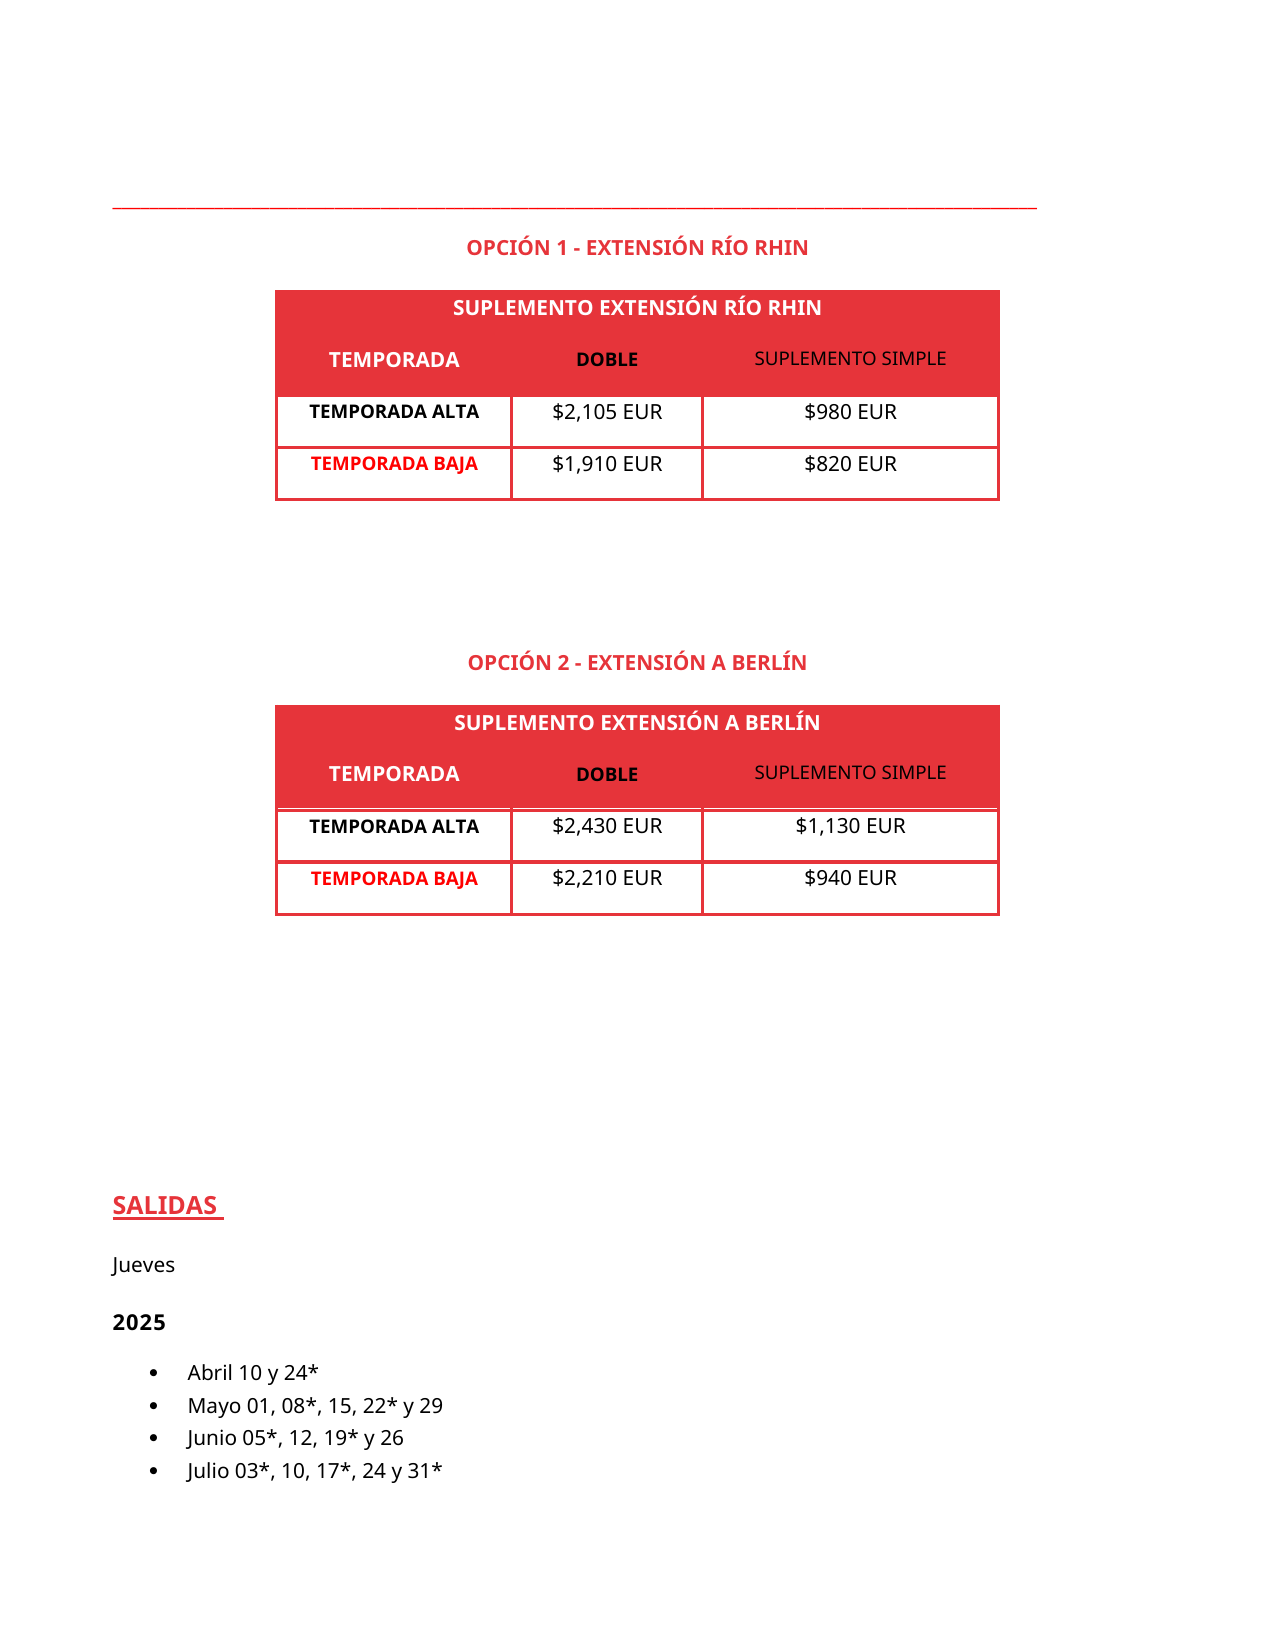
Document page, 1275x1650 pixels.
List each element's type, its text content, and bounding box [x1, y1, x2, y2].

table_cell TEMPORADA BAJA [278, 449, 510, 498]
text Jueves [112, 1251, 1162, 1279]
table_cell $820 EUR [704, 449, 997, 498]
list Junio 05*, 12, 19* y 26 [150, 1423, 1162, 1452]
text opción 1 - EXTENSIÓN RÍO RHIN [112, 233, 1162, 262]
list Abril 10 y 24* [150, 1358, 1162, 1387]
table_cell TEMPORADA BAJA [278, 864, 510, 912]
table_cell SUPLEMENTO SIMPLE [704, 345, 997, 394]
text OPCIÓN 2 - EXTENSIÓN A BERLÍN [112, 648, 1162, 676]
text 2025 [112, 1307, 1162, 1337]
table_cell $2,210 EUR [513, 864, 701, 912]
table_cell DOBLE [513, 760, 701, 808]
table_cell TEMPORADA [278, 345, 510, 394]
table_cell $1,910 EUR [513, 449, 701, 498]
table_cell $1,130 EUR [704, 812, 997, 860]
table_cell TEMPORADA ALTA [278, 812, 510, 860]
text ____________________________________________________________________________________________________ [112, 184, 1162, 212]
table_cell DOBLE [513, 345, 701, 394]
table_cell SUPLEMENTO SIMPLE [704, 760, 997, 808]
table_cell TEMPORADA ALTA [278, 397, 510, 446]
text SALIDAS [112, 1188, 1162, 1222]
list Julio 03*, 10, 17*, 24 y 31* [150, 1456, 1162, 1484]
table_cell $940 EUR [704, 864, 997, 912]
table_cell TEMPORADA [278, 760, 510, 808]
table_cell $2,105 EUR [513, 397, 701, 446]
table_cell $2,430 EUR [513, 812, 701, 860]
table_header SUPLEMENTO EXTENSIÓN RÍO RHIN [278, 293, 997, 342]
list Mayo 01, 08*, 15, 22* y 29 [150, 1391, 1162, 1419]
table_header SUPLEMENTO EXTENSIÓN A BERLÍN [278, 708, 997, 756]
table_cell $980 EUR [704, 397, 997, 446]
